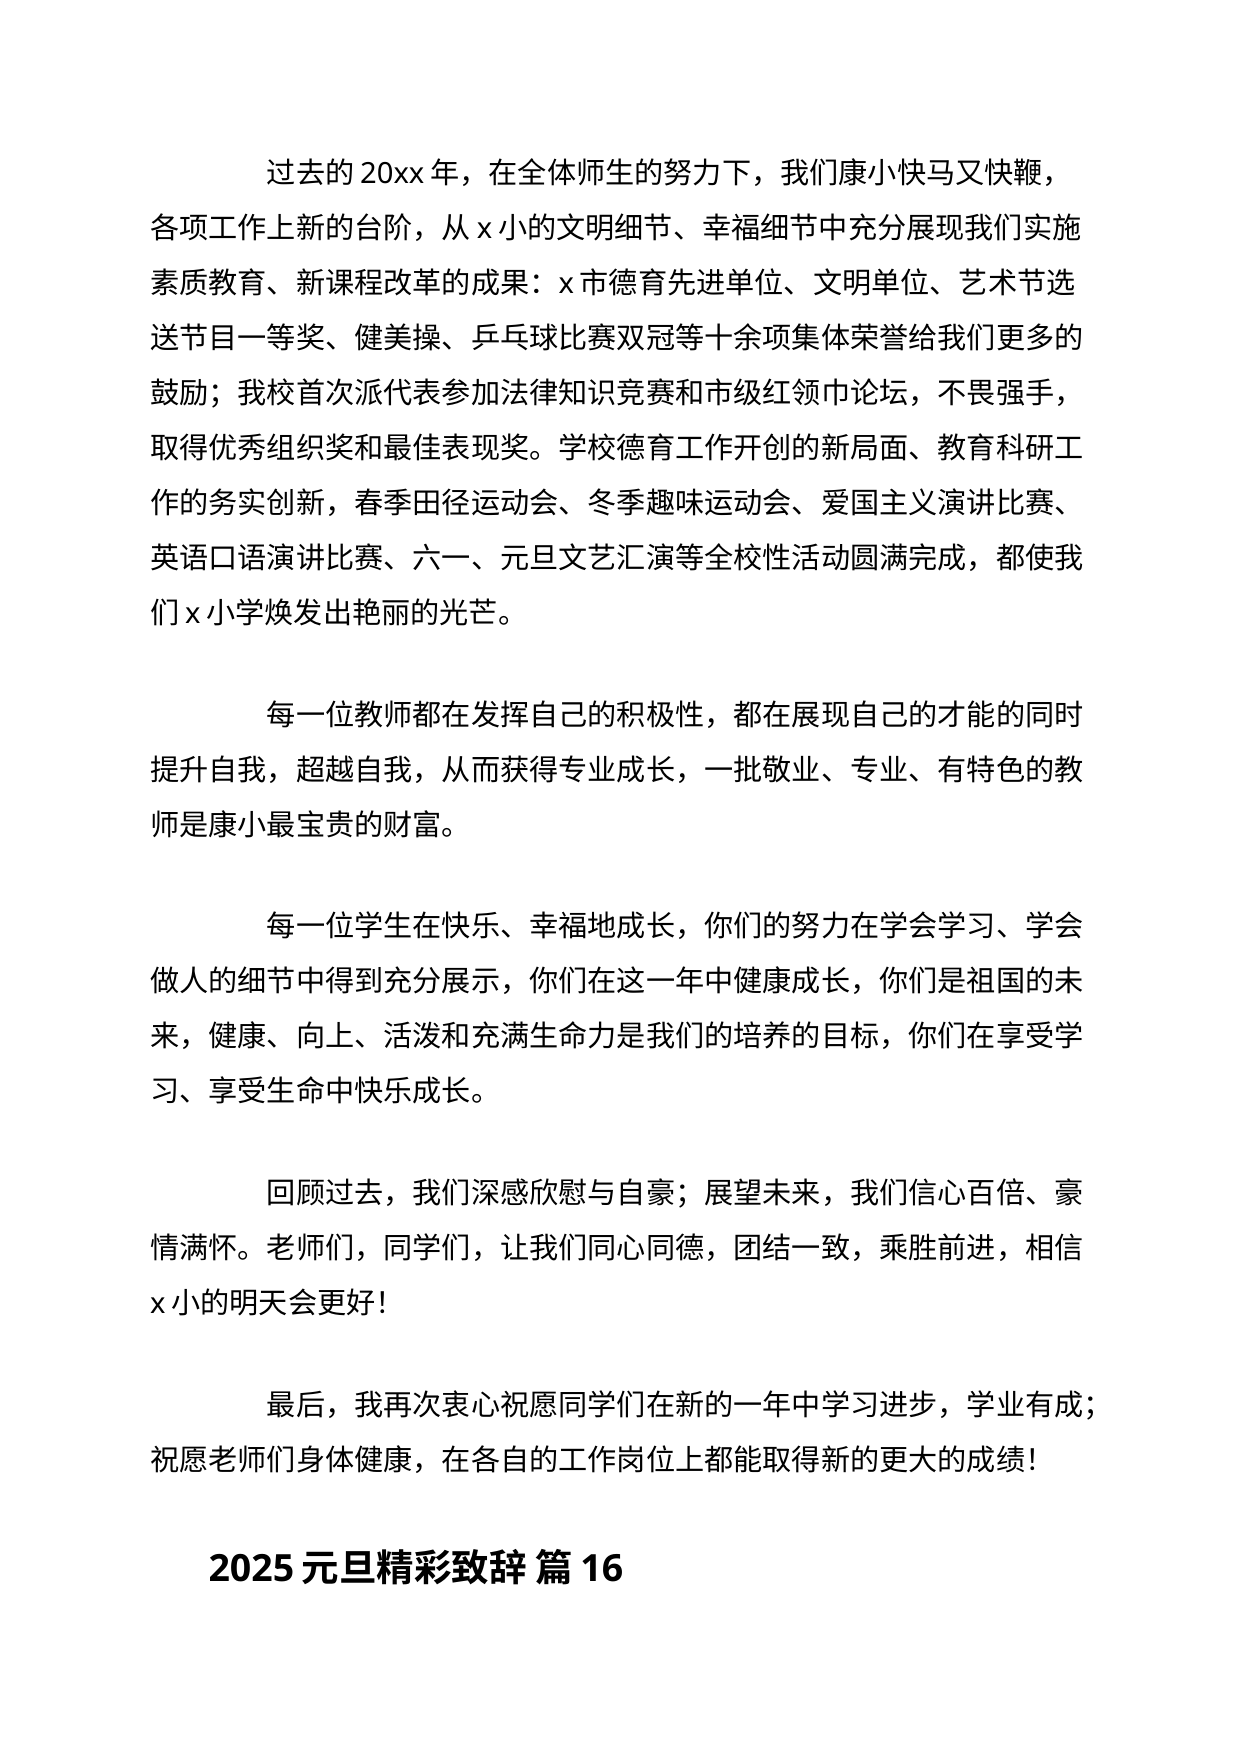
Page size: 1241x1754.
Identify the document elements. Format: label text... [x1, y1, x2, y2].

text 每一位学生在快乐、幸福地成长，你们的努力在学会学习、学会做人的细节中得到充分展示，你们在这一年中健康成长，你们是祖国的未来，健康、向上、活泼和充满生命力是我们的培养的目标，你们在享受学习、享受生命中快乐成长。 [150, 903, 1090, 1110]
text 2025元旦精彩致辞 篇16 [150, 1538, 1090, 1592]
text 过去的20xx年，在全体师生的努力下，我们康小快马又快鞭，各项工作上新的台阶，从x小的文明细节、幸福细节中充分展现我们实施素质教育、新课程改革的成果：x市德育先进单位、文明单位、艺术节选送节目一等奖、健美操、乒乓球比赛双冠等十余项集体荣誉给我们更多的鼓励；我校首次派代表参加法律知识竞赛和市级红领巾论坛，不畏强手，取得优秀组织奖和最佳表现奖。学校德育工作开创的新局面、教育科研工作的务实创新，春季田径运动会、冬季趣味运动会、爱国主义演讲比赛、英语口语演讲比赛、六一、元旦文艺汇演等全校性活动圆满完成，都使我们x小学焕发出艳丽的光芒。 [150, 150, 1090, 632]
text 最后，我再次衷心祝愿同学们在新的一年中学习进步，学业有成；祝愿老师们身体健康，在各自的工作岗位上都能取得新的更大的成绩！ [150, 1381, 1090, 1478]
text 每一位教师都在发挥自己的积极性，都在展现自己的才能的同时提升自我，超越自我，从而获得专业成长，一批敬业、专业、有特色的教师是康小最宝贵的财富。 [150, 691, 1090, 843]
text 回顾过去，我们深感欣慰与自豪；展望未来，我们信心百倍、豪情满怀。老师们，同学们，让我们同心同德，团结一致，乘胜前进，相信x小的明天会更好！ [150, 1169, 1090, 1322]
